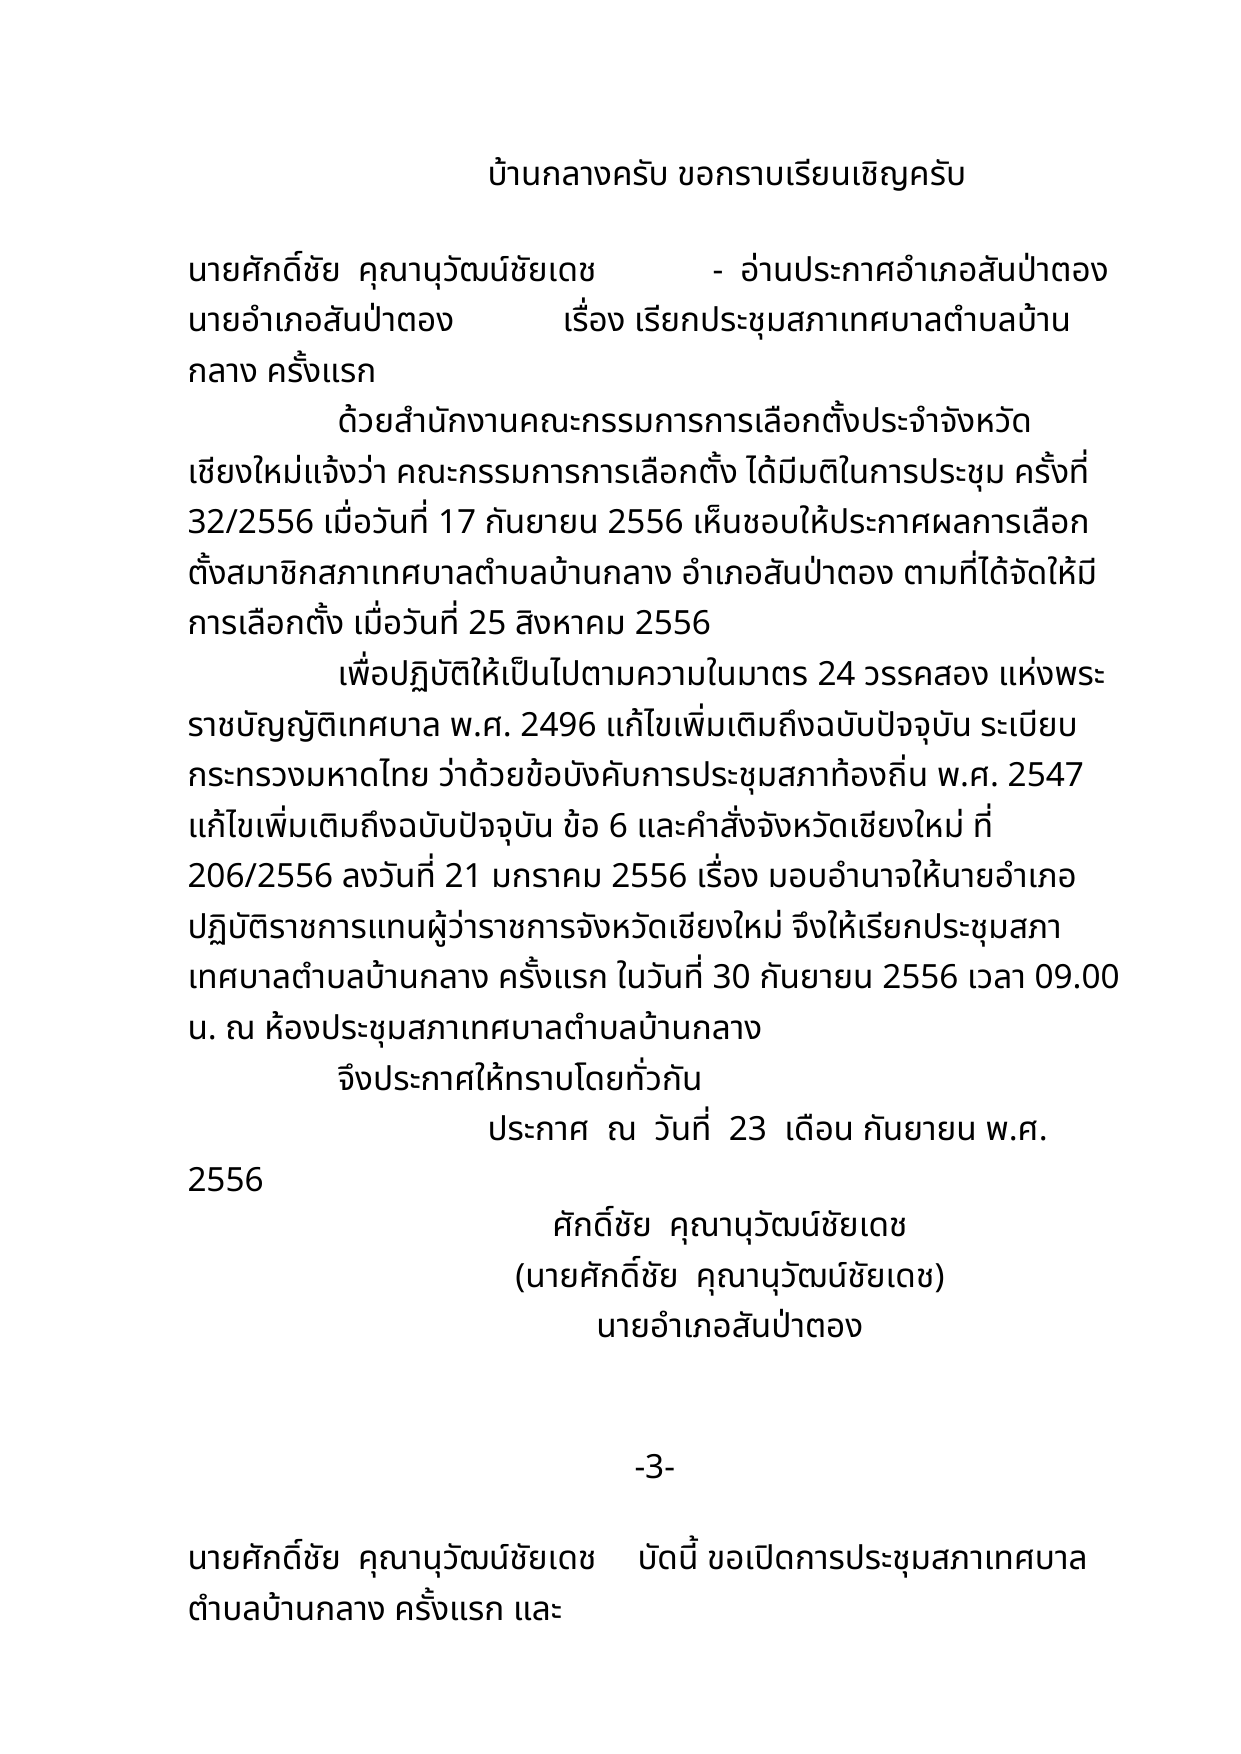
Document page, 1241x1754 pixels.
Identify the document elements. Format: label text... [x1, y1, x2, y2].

text จึงประกาศให้ทราบโดยทั่วกัน [187, 1054, 1122, 1105]
text นายศักดิ์ชัย คุณานุวัฒน์ชัยเดช - อ่านประกาศอำเภอสันป่าตอง [187, 246, 1122, 296]
text -3- [187, 1443, 1122, 1489]
text นายอำเภอสันป่าตอง เรื่อง เรียกประชุมสภาเทศบาลตำบลบ้านกลาง ครั้งแรก [187, 296, 1122, 397]
text นายศักดิ์ชัย คุณานุวัฒน์ชัยเดช บัดนี้ ขอเปิดการประชุมสภาเทศบาลตำบลบ้านกลาง ครั้งแรก และ [187, 1534, 1122, 1635]
text ประกาศ ณ วันที่ 23 เดือน กันยายน พ.ศ. 2556 [187, 1105, 1122, 1201]
text ศักดิ์ชัย คุณานุวัฒน์ชัยเดช [262, 1201, 1122, 1251]
text เพื่อปฏิบัติให้เป็นไปตามความในมาตร 24 วรรคสอง แห่งพระราชบัญญัติเทศบาล พ.ศ. 2496 แก้ไขเพิ่มเติมถึงฉบับปัจจุบัน ระเบียบกระทรวงมหาดไทย ว่าด้วยข้อบังคับการประชุมสภาท้องถิ่น พ.ศ. 2547 แก้ไขเพิ่มเติมถึงฉบับปัจจุบัน ข้อ 6 และคำสั่งจังหวัดเชียงใหม่ ที่ 206/2556 ลงวันที่ 21 มกราคม 2556 เรื่อง มอบอำนาจให้นายอำเภอ ปฏิบัติราชการแทนผู้ว่าราชการจังหวัดเชียงใหม่ จึงให้เรียกประชุมสภาเทศบาลตำบลบ้านกลาง ครั้งแรก ในวันที่ 30 กันยายน 2556 เวลา 09.00 น. ณ ห้องประชุมสภาเทศบาลตำบลบ้านกลาง [187, 650, 1122, 1054]
text บ้านกลางครับ ขอกราบเรียนเชิญครับ [487, 150, 1122, 200]
text นายอำเภอสันป่าตอง [262, 1302, 1122, 1352]
text ด้วยสำนักงานคณะกรรมการการเลือกตั้งประจำจังหวัดเชียงใหม่แจ้งว่า คณะกรรมการการเลือกตั้ง ได้มีมติในการประชุม ครั้งที่ 32/2556 เมื่อวันที่ 17 กันยายน 2556 เห็นชอบให้ประกาศผลการเลือกตั้งสมาชิกสภาเทศบาลตำบลบ้านกลาง อำเภอสันป่าตอง ตามที่ได้จัดให้มีการเลือกตั้ง เมื่อวันที่ 25 สิงหาคม 2556 [187, 397, 1122, 650]
text (นายศักดิ์ชัย คุณานุวัฒน์ชัยเดช) [262, 1251, 1122, 1302]
